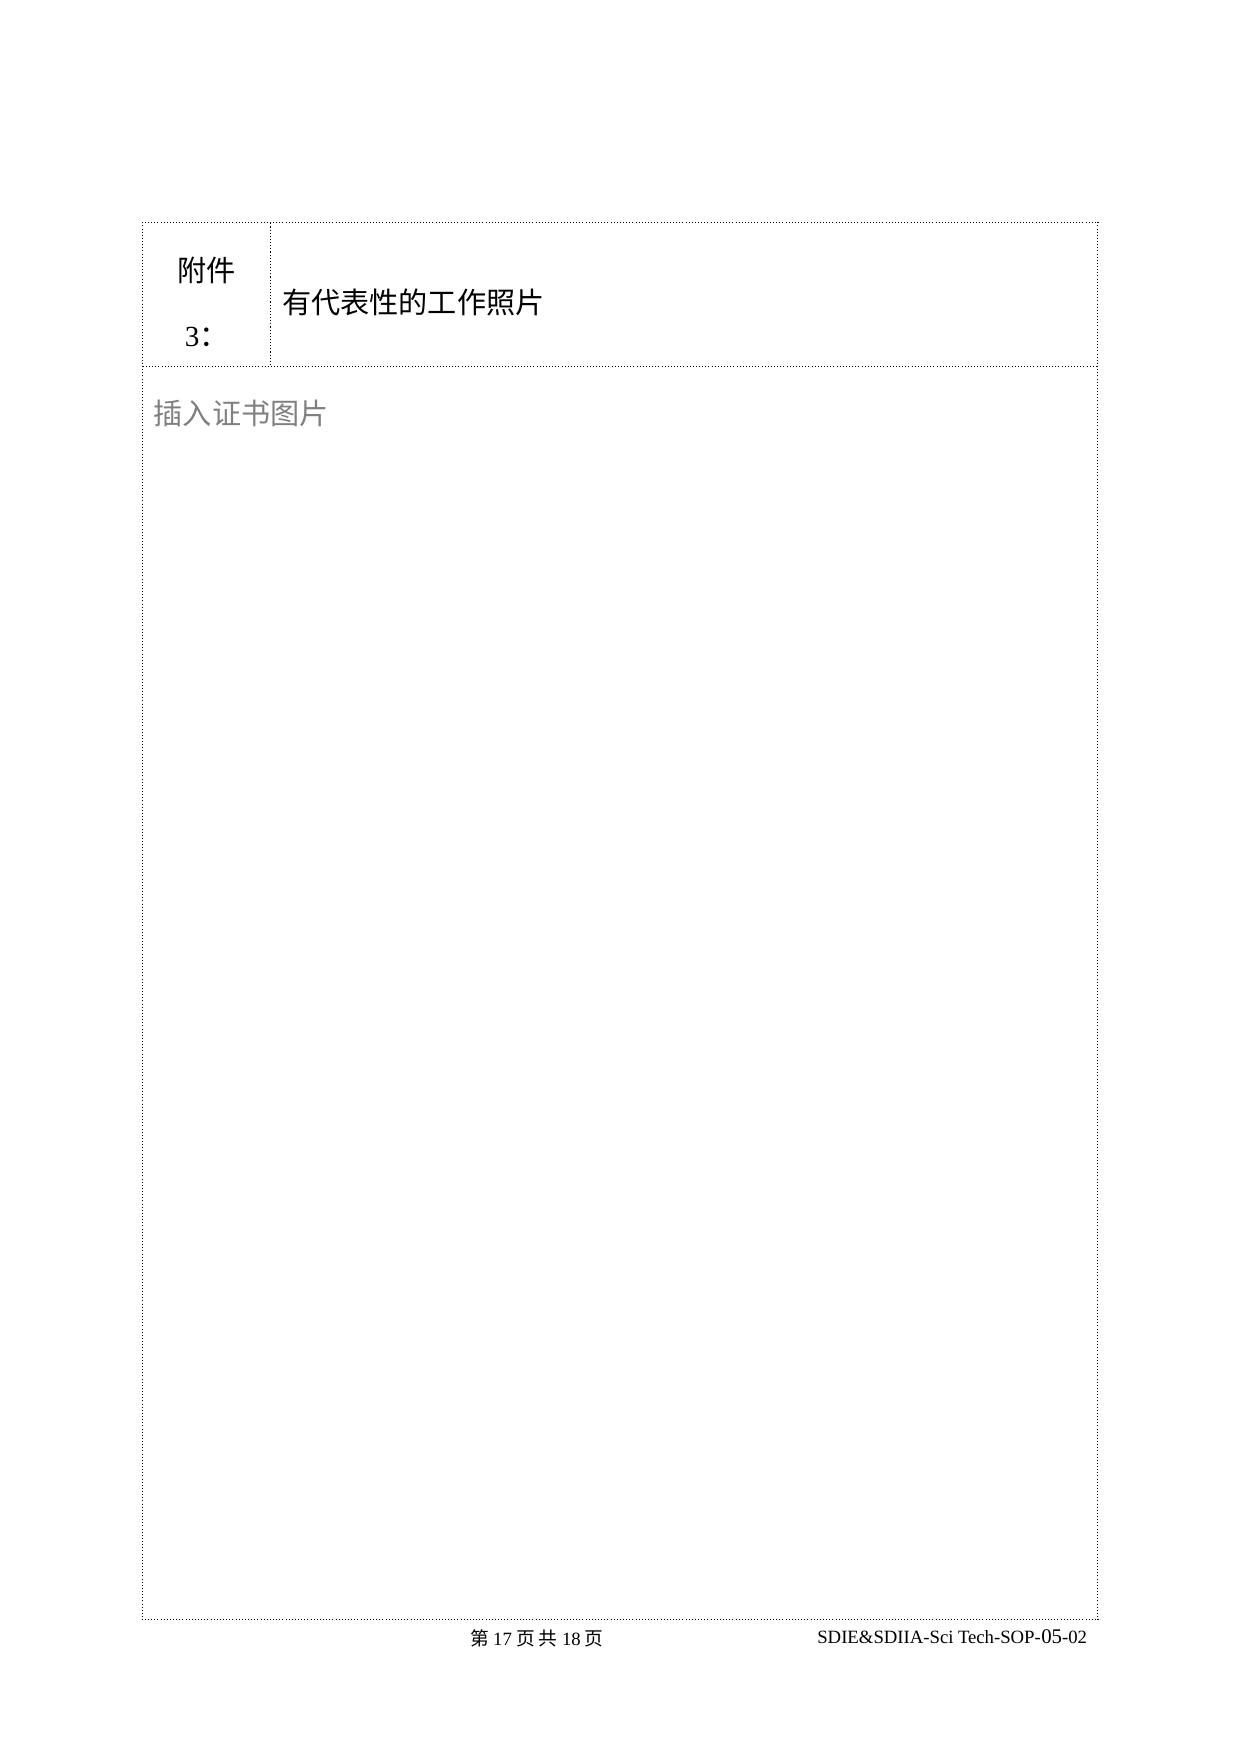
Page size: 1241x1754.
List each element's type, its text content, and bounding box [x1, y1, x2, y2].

table_header 有代表性的工作照片 [271, 222, 1098, 366]
table_header 附件3： [142, 222, 271, 366]
table_cell 插入证书图片 [142, 366, 1098, 1619]
